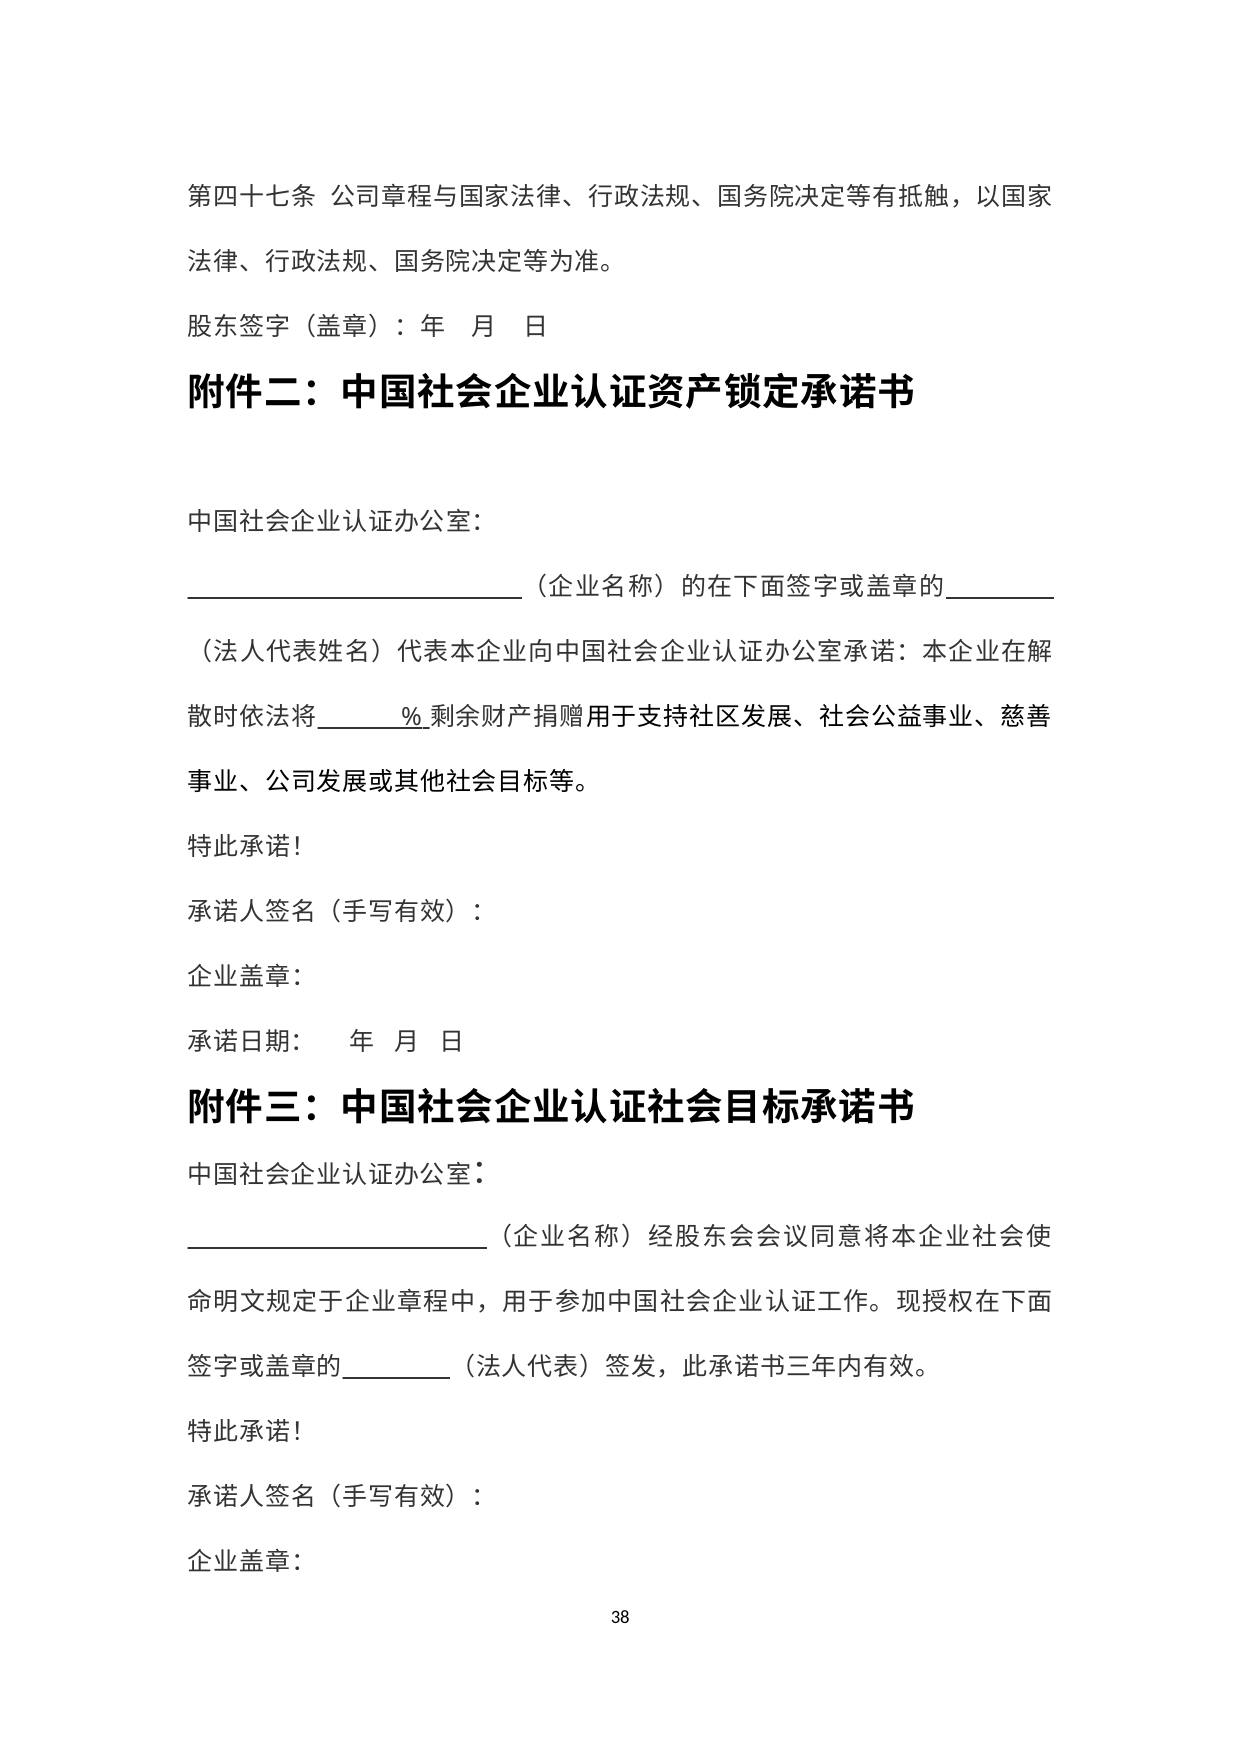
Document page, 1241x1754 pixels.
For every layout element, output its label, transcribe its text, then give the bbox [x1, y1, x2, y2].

text 附件二：中国社会企业认证资产锁定承诺书 [187, 357, 1053, 422]
text 承诺日期： 年 月 日 [187, 1007, 1053, 1072]
text 股东签字（盖章）：年 月 日 [187, 292, 1053, 357]
text 附件三：中国社会企业认证社会目标承诺书 [187, 1072, 1053, 1137]
text 承诺人签名（手写有效）： [187, 1462, 1053, 1527]
text 第四十七条 公司章程与国家法律、行政法规、国务院决定等有抵触，以国家法律、行政法规、国务院决定等为准。 [187, 162, 1053, 292]
text ____________________________（企业名称）的在下面签字或盖章的_________（法人代表姓名）代表本企业向中国社会企业认证办公室承诺：本企业在解散时依法将_______% 剩余财产捐赠用于支持社区发展、社会公益事业、慈善事业、公司发展或其他社会目标等。 [187, 552, 1053, 812]
text 企业盖章： [187, 1527, 1053, 1592]
text 承诺人签名（手写有效）： [187, 877, 1053, 942]
text _________________________（企业名称）经股东会会议同意将本企业社会使命明文规定于企业章程中，用于参加中国社会企业认证工作。现授权在下面签字或盖章的_________（法人代表）签发，此承诺书三年内有效。 [187, 1202, 1053, 1397]
text 特此承诺！ [187, 1397, 1053, 1462]
text 中国社会企业认证办公室： [187, 1137, 1053, 1202]
text 企业盖章： [187, 942, 1053, 1007]
text 特此承诺！ [187, 812, 1053, 877]
text 中国社会企业认证办公室： [187, 487, 1053, 552]
